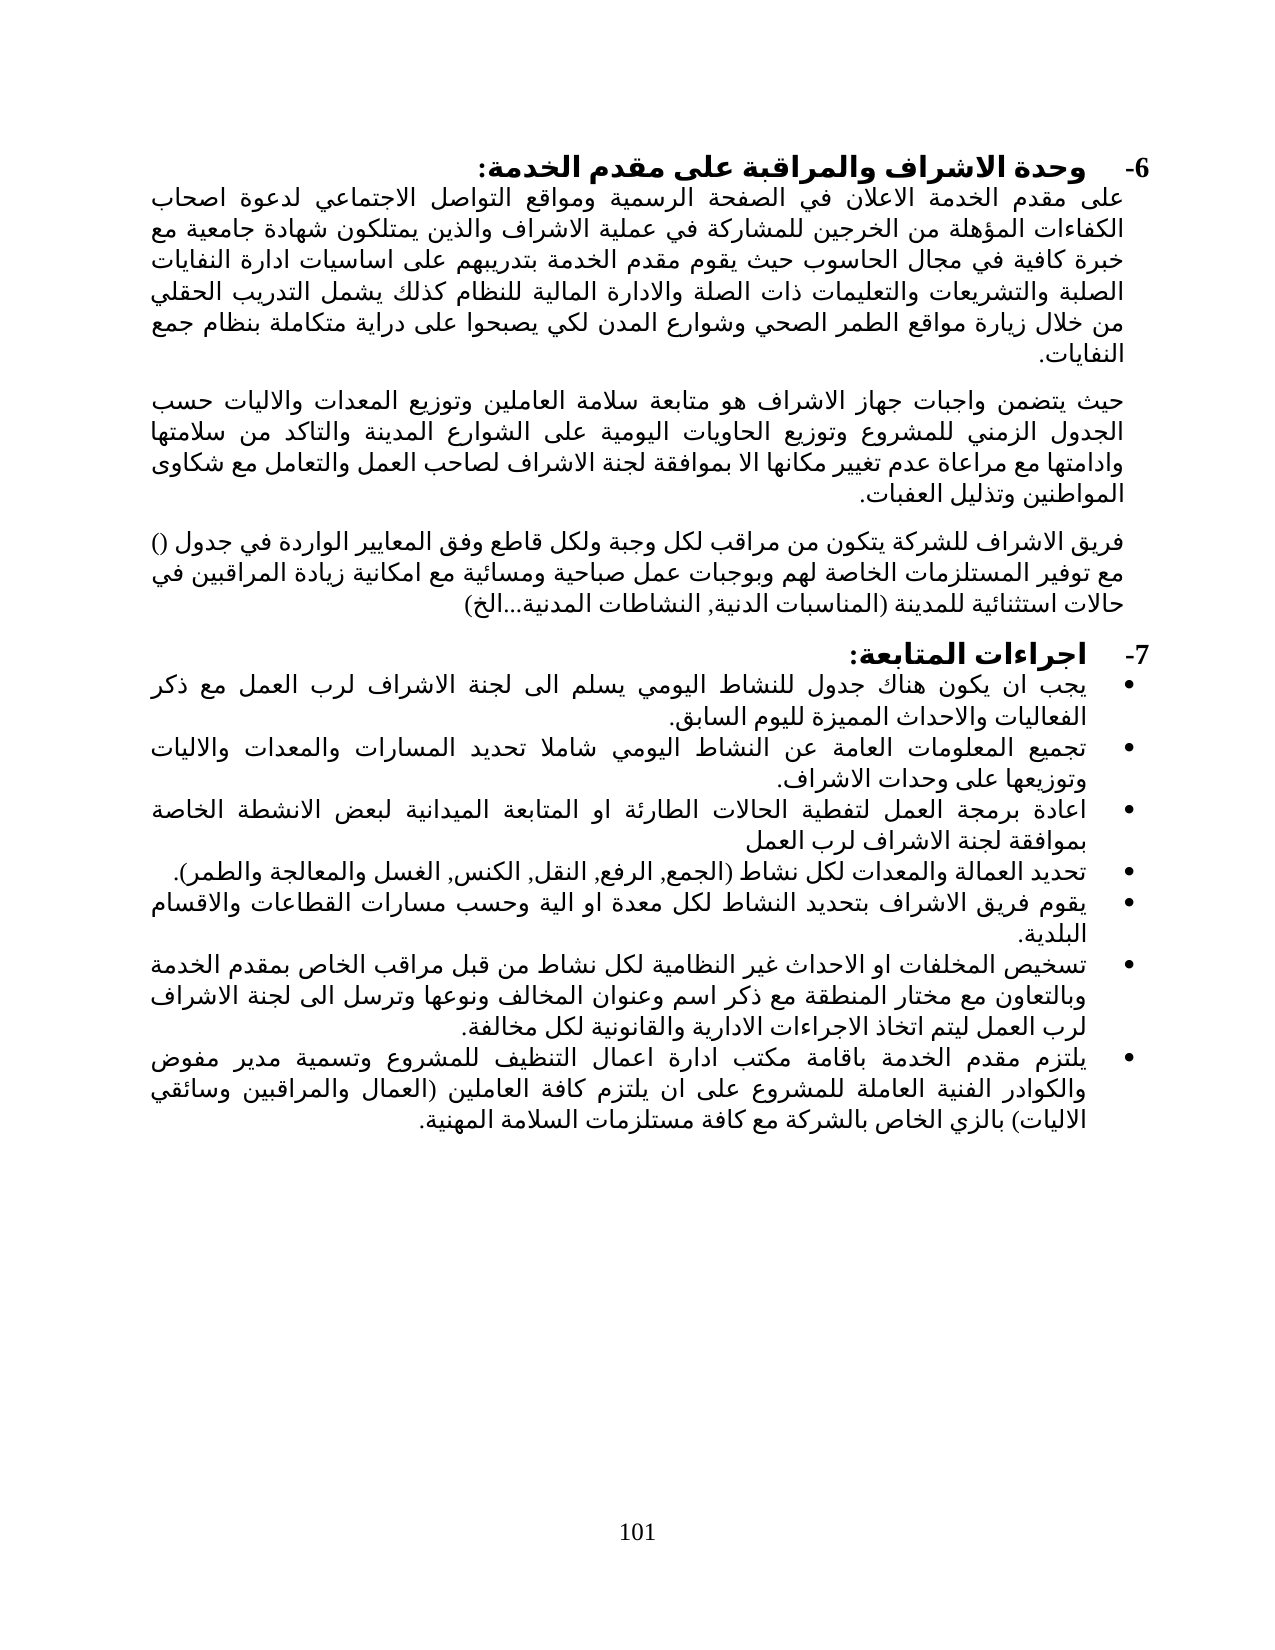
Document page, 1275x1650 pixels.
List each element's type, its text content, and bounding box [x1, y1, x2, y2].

list اعادة برمجة العمل لتفطية الحالات الطارئة او المتابعة الميدانية لبعض الانشطة الخاصة بموافقة لجنة الاشراف لرب العمل [150, 795, 1125, 854]
list يلتزم مقدم الخدمة باقامة مكتب ادارة اعمال التنظيف للمشروع وتسمية مدير مفوض والكوادر الفنية العاملة للمشروع على ان يلتزم كافة العاملين (العمال والمراقبين وسائقي الاليات) بالزي الخاص بالشركة مع كافة مستلزمات السلامة المهنية. [150, 1043, 1125, 1134]
list وحدة الاشراف والمراقبة على مقدم الخدمة: [150, 150, 1125, 183]
list اجراءات المتابعة: [150, 637, 1125, 671]
list تجميع المعلومات العامة عن النشاط اليومي شاملا تحديد المسارات والمعدات والاليات وتوزيعها على وحدات الاشراف. [150, 733, 1125, 792]
list يقوم فريق الاشراف بتحديد النشاط لكل معدة او الية وحسب مسارات القطاعات والاقسام البلدية. [150, 888, 1125, 948]
list يجب ان يكون هناك جدول للنشاط اليومي يسلم الى لجنة الاشراف لرب العمل مع ذكر الفعاليات والاحداث المميزة لليوم السابق. [150, 671, 1125, 730]
list تسخيص المخلفات او الاحداث غير النظامية لكل نشاط من قبل مراقب الخاص بمقدم الخدمة وبالتعاون مع مختار المنطقة مع ذكر اسم وعنوان المخالف ونوعها وترسل الى لجنة الاشراف لرب العمل ليتم اتخاذ الاجراءات الادارية والقانونية لكل مخالفة. [150, 950, 1125, 1041]
list تحديد العمالة والمعدات لكل نشاط (الجمع, الرفع, النقل, الكنس, الغسل والمعالجة والطمر). [150, 857, 1125, 886]
text على مقدم الخدمة الاعلان في الصفحة الرسمية ومواقع التواصل الاجتماعي لدعوة اصحاب الكفاءات المؤهلة من الخرجين للمشاركة في عملية الاشراف والذين يمتلكون شهادة جامعية مع خبرة كافية في مجال الحاسوب حيث يقوم مقدم الخدمة بتدريبهم على اساسيات ادارة النفايات الصلبة والتشريعات والتعليمات ذات الصلة والادارة المالية للنظام كذلك يشمل التدريب الحقلي من خلال زيارة مواقع الطمر الصحي وشوارع المدن لكي يصبحوا على دراية متكاملة بنظام جمع النفايات. [150, 183, 1125, 367]
text حيث يتضمن واجبات جهاز الاشراف هو متابعة سلامة العاملين وتوزيع المعدات والاليات حسب الجدول الزمني للمشروع وتوزيع الحاويات اليومية على الشوارع المدينة والتاكد من سلامتها وادامتها مع مراعاة عدم تغيير مكانها الا بموافقة لجنة الاشراف لصاحب العمل والتعامل مع شكاوى المواطنين وتذليل العفبات. [150, 386, 1125, 508]
text فريق الاشراف للشركة يتكون من مراقب لكل وجبة ولكل قاطع وفق المعايير الواردة في جدول () مع توفير المستلزمات الخاصة لهم وبوجبات عمل صباحية ومسائية مع امكانية زيادة المراقبين في حالات استثنائية للمدينة (المناسبات الدنية, النشاطات المدنية...الخ) [150, 527, 1125, 618]
